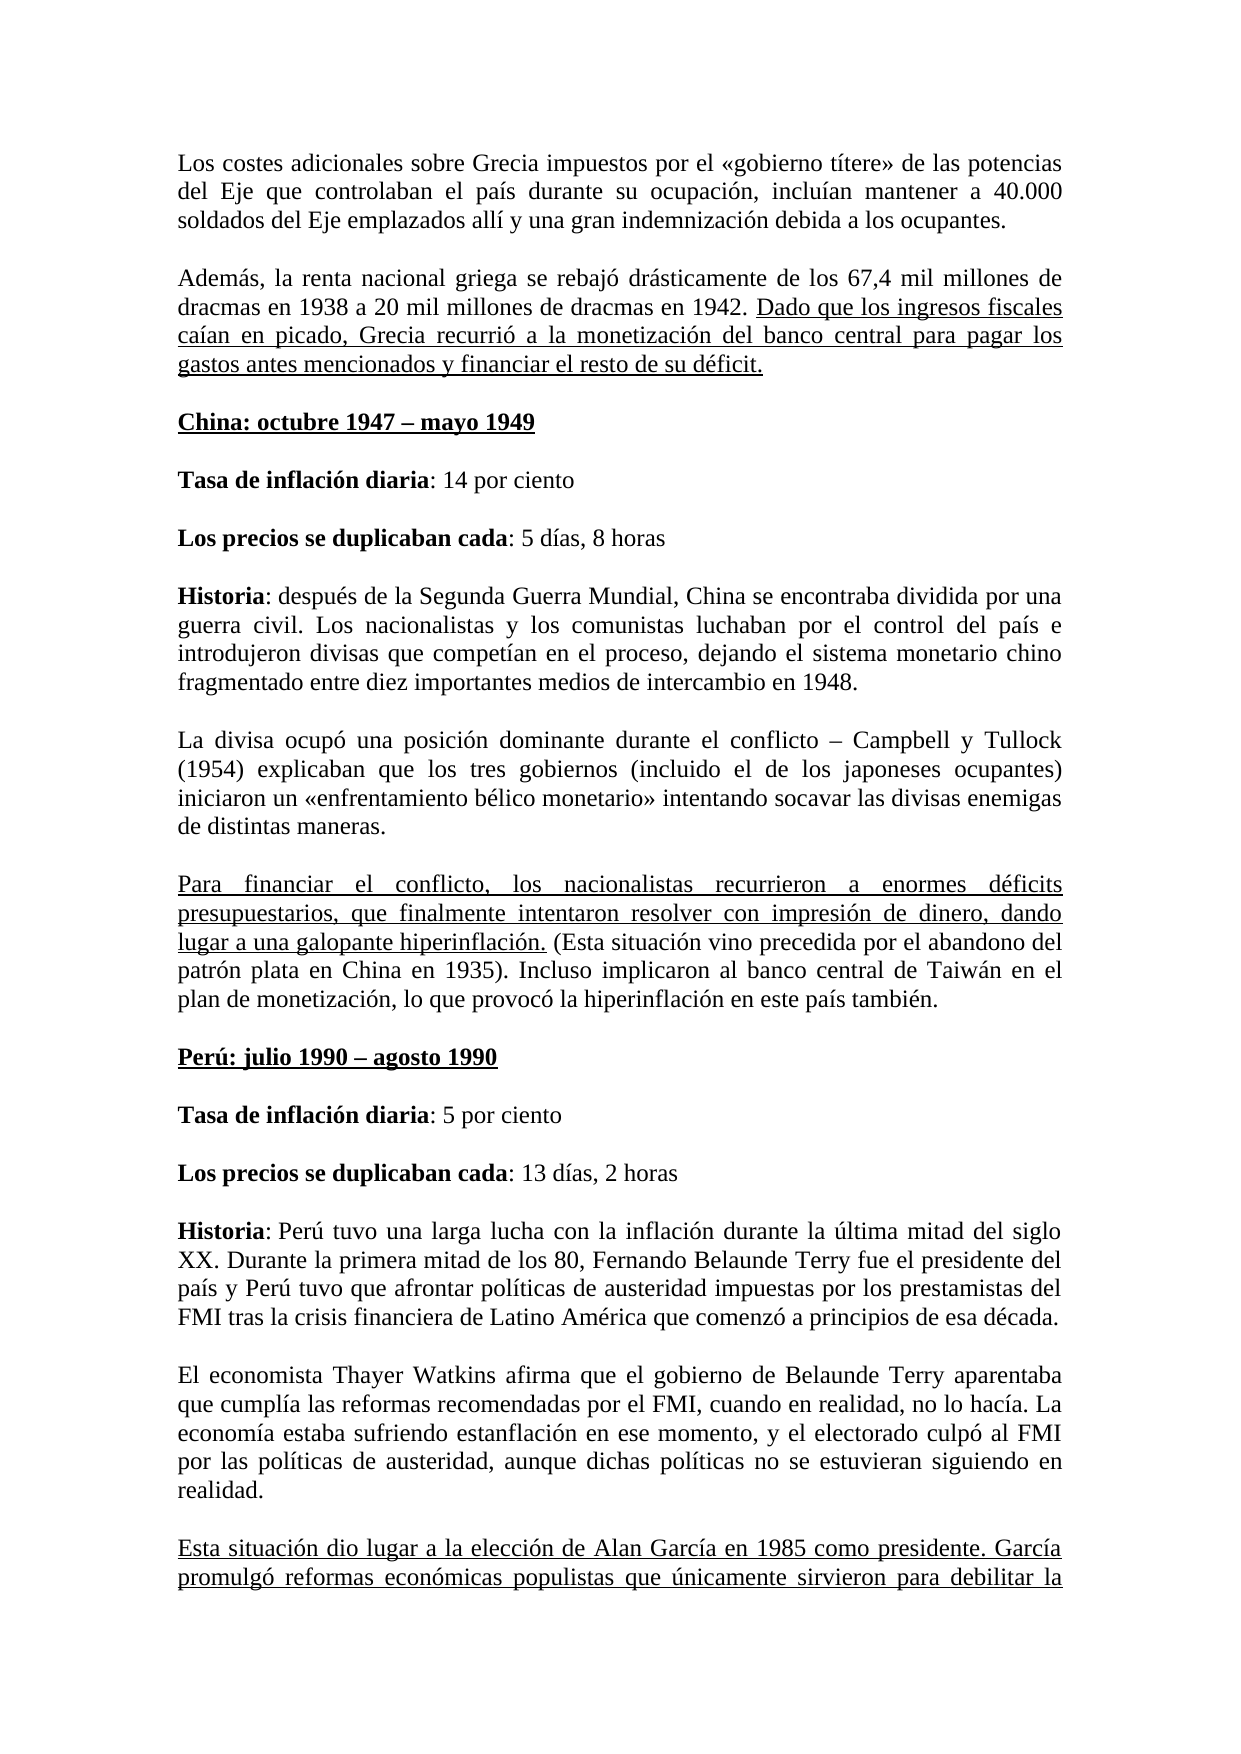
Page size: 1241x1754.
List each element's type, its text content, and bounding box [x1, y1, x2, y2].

text Además, la renta nacional griega se rebajó drásticamente de los 67,4 mil millones de dracmas en 1938 a 20 mil millones de dracmas en 1942. Dado que los ingresos fiscales caían en picado, Grecia recurrió a la monetización del banco central para pagar los gastos antes mencionados y financiar el resto de su déficit. [177, 347, 1063, 378]
text La divisa ocupó una posición dominante durante el conflicto – Campbell y Tullock (1954) explicaban que los tres gobiernos (incluido el de los japoneses ocupantes) iniciaron un «enfrentamiento bélico monetario» intentando socavar las divisas enemigas de distintas maneras. [177, 725, 1063, 840]
text China: octubre 1947 – mayo 1949 [177, 407, 1063, 436]
text Perú: julio 1990 – agosto 1990 [177, 1042, 1063, 1071]
text Historia: después de la Segunda Guerra Mundial, China se encontraba dividida por una guerra civil. Los nacionalistas y los comunistas luchaban por el control del país e introdujeron divisas que competían en el proceso, dejando el sistema monetario chino fragmentado entre diez importantes medios de intercambio en 1948. [177, 581, 1063, 696]
text Los precios se duplicaban cada: 5 días, 8 horas [177, 523, 1063, 552]
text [177, 1533, 1063, 1587]
text El economista Thayer Watkins afirma que el gobierno de Belaunde Terry aparentaba que cumplía las reformas recomendadas por el FMI, cuando en realidad, no lo hacía. La economía estaba sufriendo estanflación en ese momento, y el electorado culpó al FMI por las políticas de austeridad, aunque dichas políticas no se estuvieran siguiendo en realidad. [177, 1360, 1063, 1504]
text Los costes adicionales sobre Grecia impuestos por el «gobierno títere» de las potencias del Eje que controlaban el país durante su ocupación, incluían mantener a 40.000 soldados del Eje emplazados allí y una gran indemnización debida a los ocupantes. [177, 148, 1063, 234]
text Además, la renta nacional griega se rebajó drásticamente de los 67,4 mil millones de dracmas en 1938 a 20 mil millones de dracmas en 1942. Dado que los ingresos fiscales caían en picado, Grecia recurrió a la monetización del banco central para pagar los gastos antes mencionados y financiar el resto de su déficit. [177, 263, 1063, 346]
text Los precios se duplicaban cada: 13 días, 2 horas [177, 1158, 1063, 1187]
text Para financiar el conflicto, los nacionalistas recurrieron a enormes déficits presupuestarios, que finalmente intentaron resolver con impresión de dinero, dando lugar a una galopante hiperinflación. (Esta situación vino precedida por el abandono del patrón plata en China en 1935). Incluso implicaron al banco central de Taiwán en el plan de monetización, lo que provocó la hiperinflación en este país también. [177, 924, 1063, 1013]
text Tasa de inflación diaria: 14 por ciento [177, 465, 1063, 494]
text Para financiar el conflicto, los nacionalistas recurrieron a enormes déficits presupuestarios, que finalmente intentaron resolver con impresión de dinero, dando lugar a una galopante hiperinflación. (Esta situación vino precedida por el abandono del patrón plata en China en 1935). Incluso implicaron al banco central de Taiwán en el plan de monetización, lo que provocó la hiperinflación en este país también. [177, 895, 1063, 923]
text Historia: Perú tuvo una larga lucha con la inflación durante la última mitad del siglo XX. Durante la primera mitad de los 80, Fernando Belaunde Terry fue el presidente del país y Perú tuvo que afrontar políticas de austeridad impuestas por los prestamistas del FMI tras la crisis financiera de Latino América que comenzó a principios de esa década. [177, 1216, 1063, 1331]
text Tasa de inflación diaria: 5 por ciento [177, 1100, 1063, 1129]
